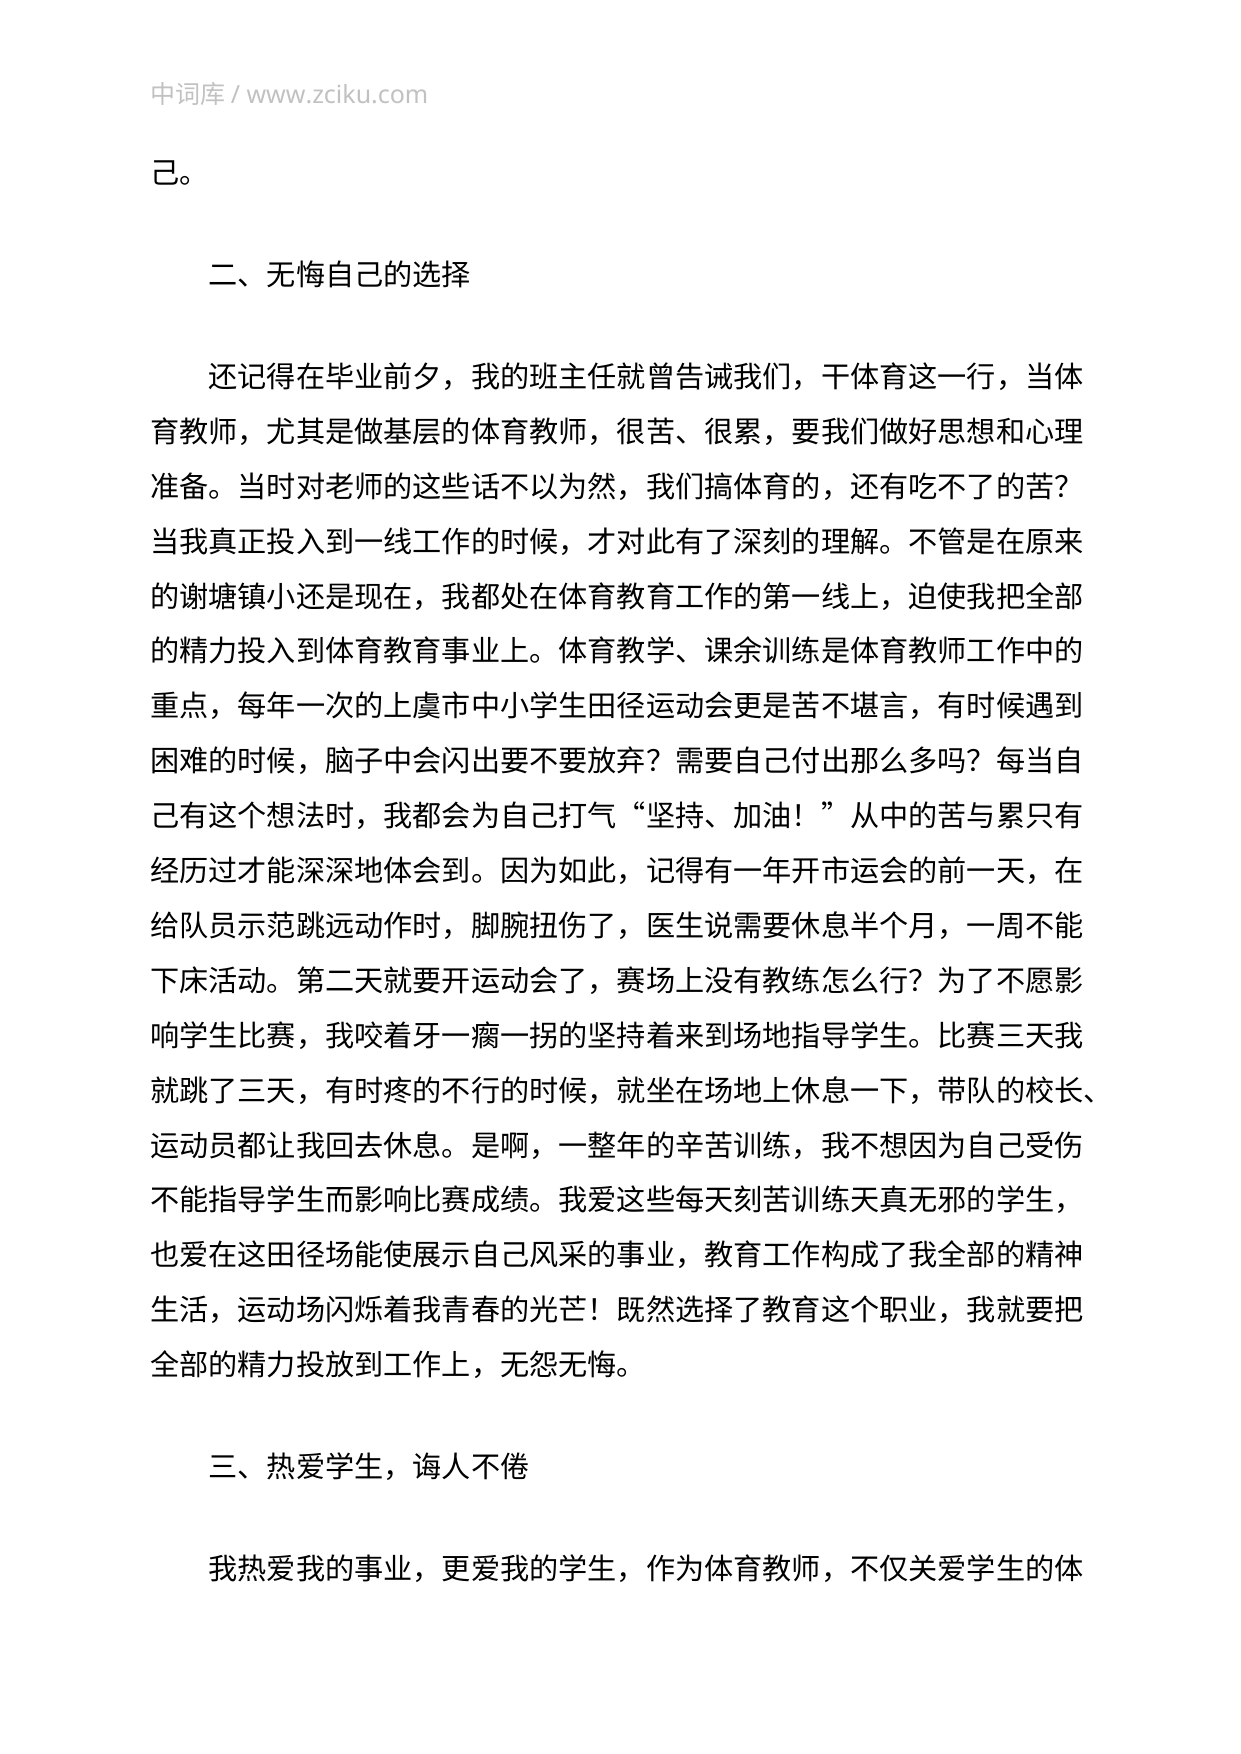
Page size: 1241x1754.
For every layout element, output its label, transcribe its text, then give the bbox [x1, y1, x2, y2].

text 三、热爱学生，诲人不倦 [150, 1443, 1090, 1486]
text 还记得在毕业前夕，我的班主任就曾告诫我们，干体育这一行，当体育教师，尤其是做基层的体育教师，很苦、很累，要我们做好思想和心理准备。当时对老师的这些话不以为然，我们搞体育的，还有吃不了的苦？当我真正投入到一线工作的时候，才对此有了深刻的理解。不管是在原来的谢塘镇小还是现在，我都处在体育教育工作的第一线上，迫使我把全部的精力投入到体育教育事业上。体育教学、课余训练是体育教师工作中的重点，每年一次的上虞市中小学生田径运动会更是苦不堪言，有时候遇到困难的时候，脑子中会闪出要不要放弃？需要自己付出那么多吗？每当自己有这个想法时，我都会为自己打气“坚持、加油！”从中的苦与累只有经历过才能深深地体会到。因为如此，记得有一年开市运会的前一天，在给队员示范跳远动作时，脚腕扭伤了，医生说需要休息半个月，一周不能下床活动。第二天就要开运动会了，赛场上没有教练怎么行？为了不愿影响学生比赛，我咬着牙一瘸一拐的坚持着来到场地指导学生。比赛三天我就跳了三天，有时疼的不行的时候，就坐在场地上休息一下，带队的校长、运动员都让我回去休息。是啊，一整年的辛苦训练，我不想因为自己受伤不能指导学生而影响比赛成绩。我爱这些每天刻苦训练天真无邪的学生，也爱在这田径场能使展示自己风采的事业，教育工作构成了我全部的精神生活，运动场闪烁着我青春的光芒！既然选择了教育这个职业，我就要把全部的精力投放到工作上，无怨无悔。 [150, 353, 1090, 1384]
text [150, 150, 1090, 192]
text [150, 1545, 1090, 1587]
text 二、无悔自己的选择 [150, 252, 1090, 294]
